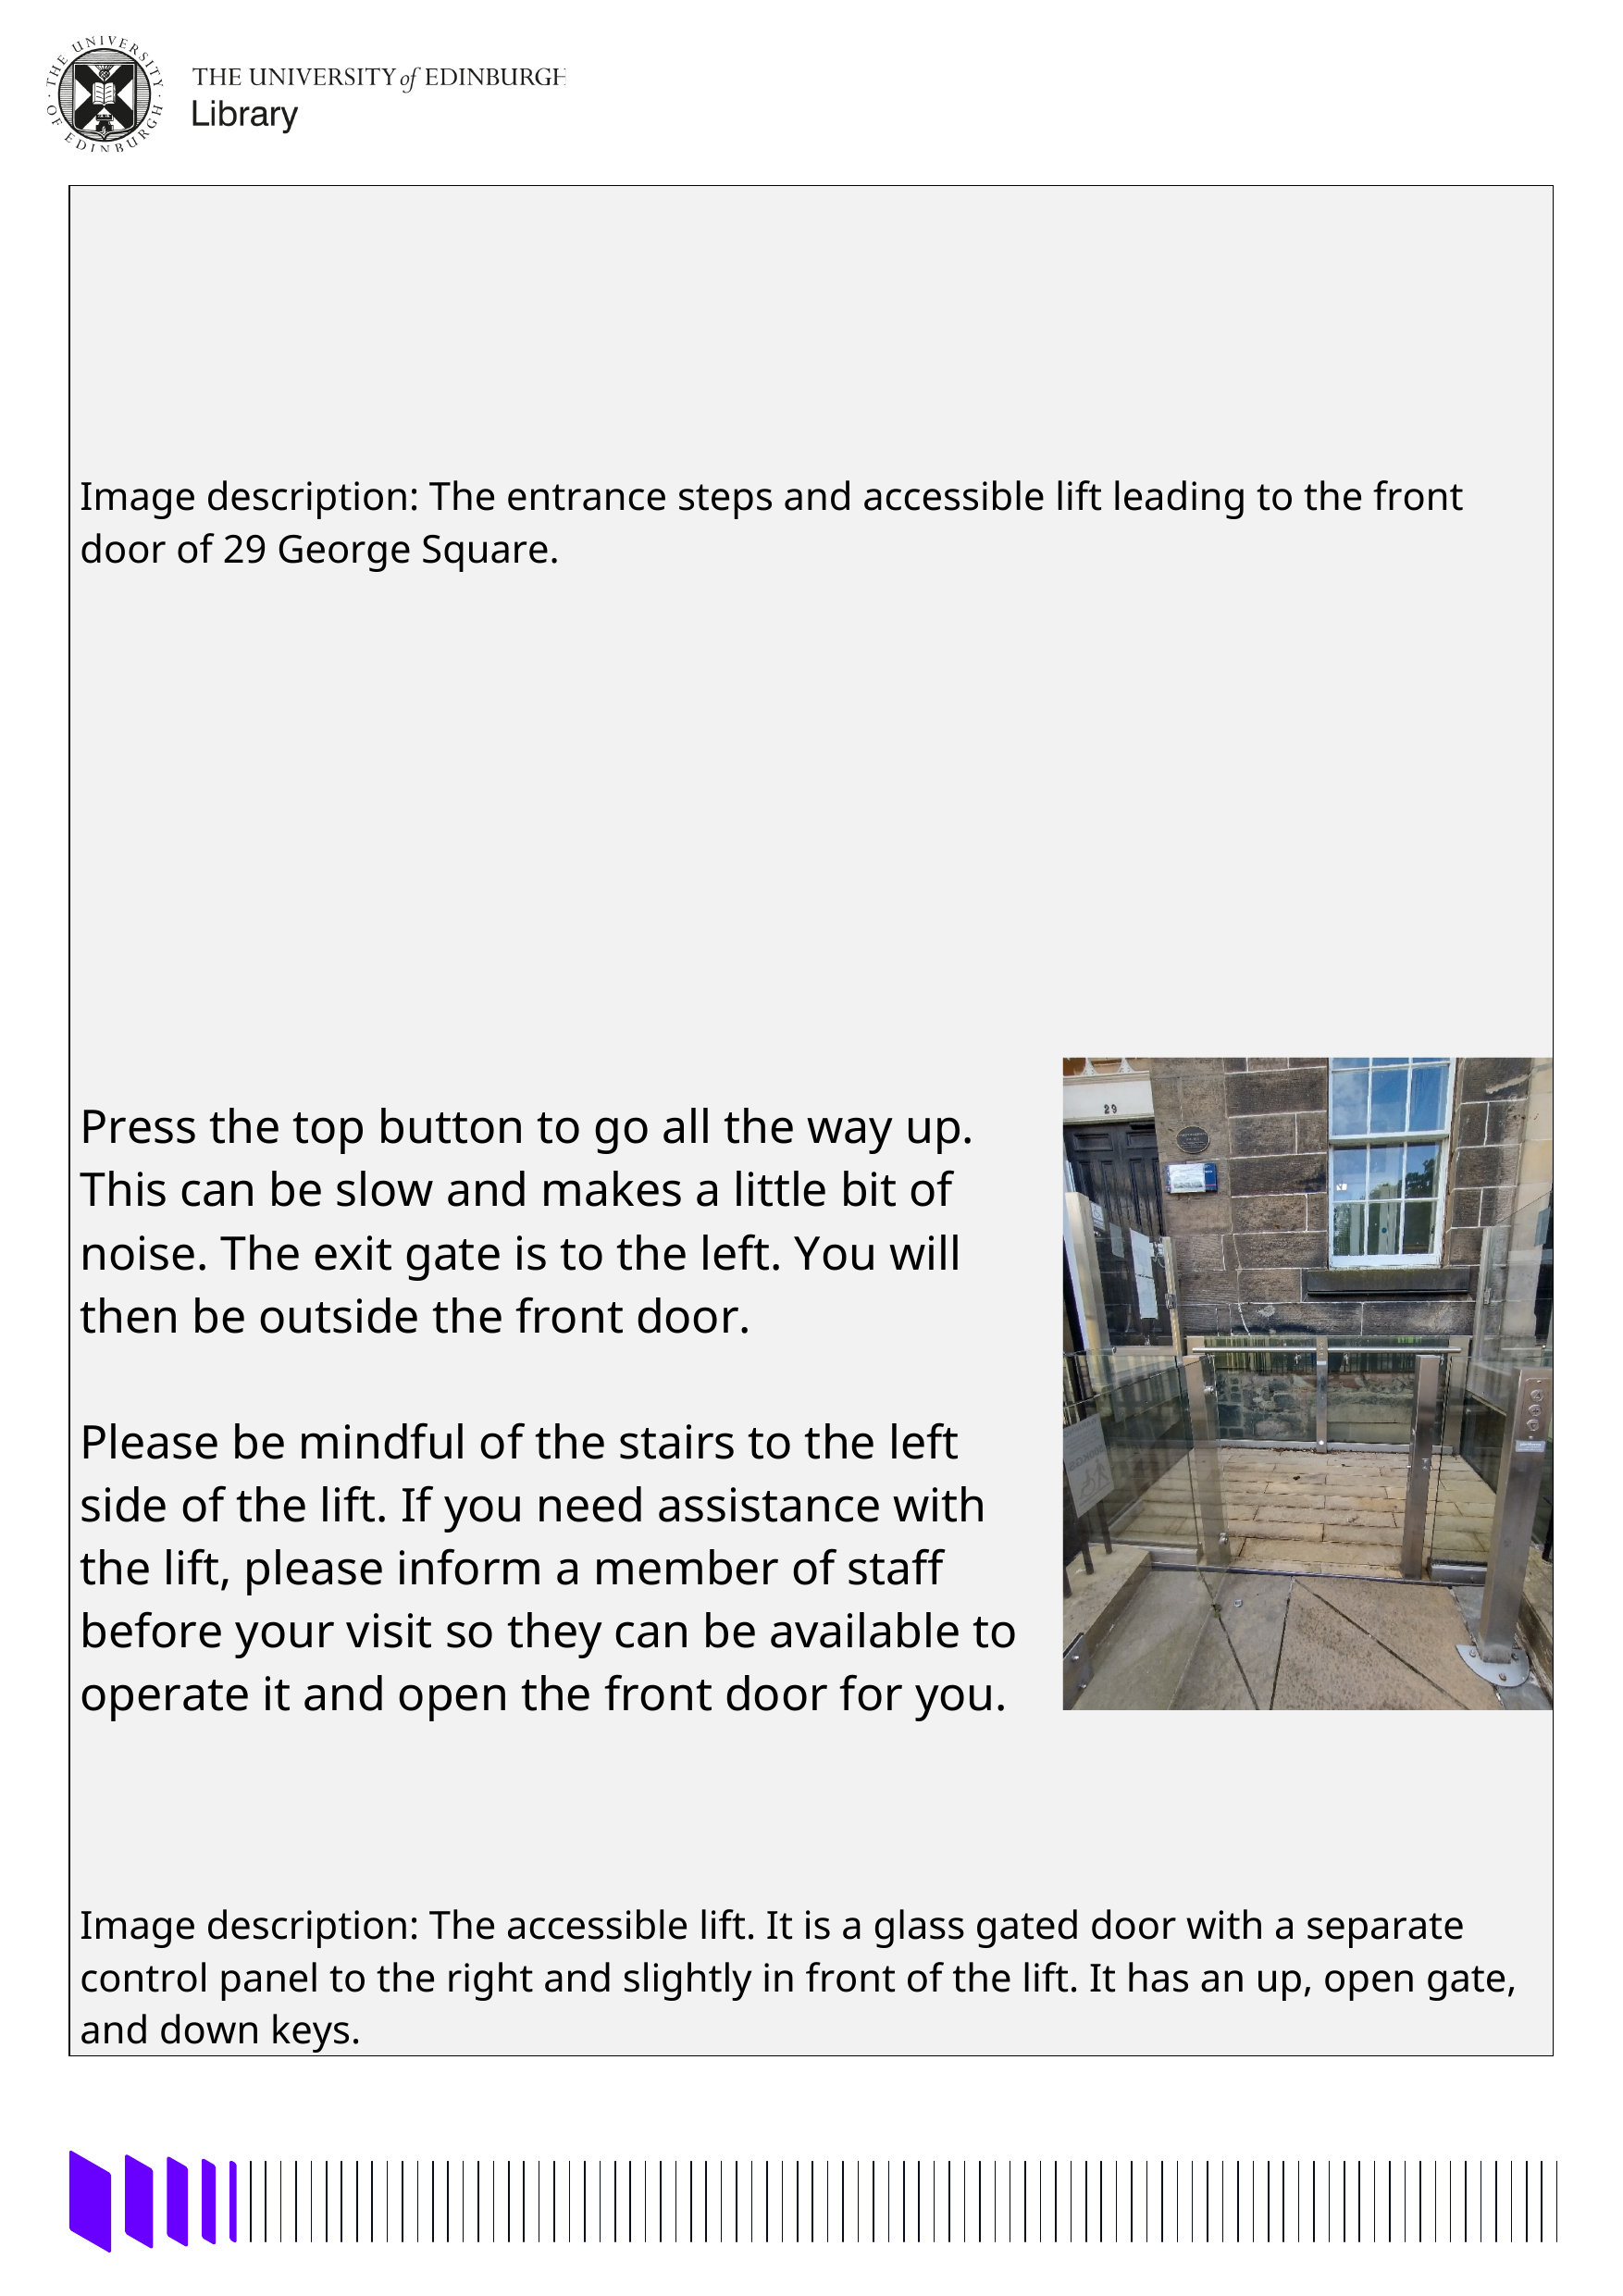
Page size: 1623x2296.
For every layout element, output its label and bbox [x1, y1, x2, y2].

table_header [70, 186, 1553, 2055]
picture [44, 35, 566, 152]
picture [1063, 1058, 1553, 1709]
